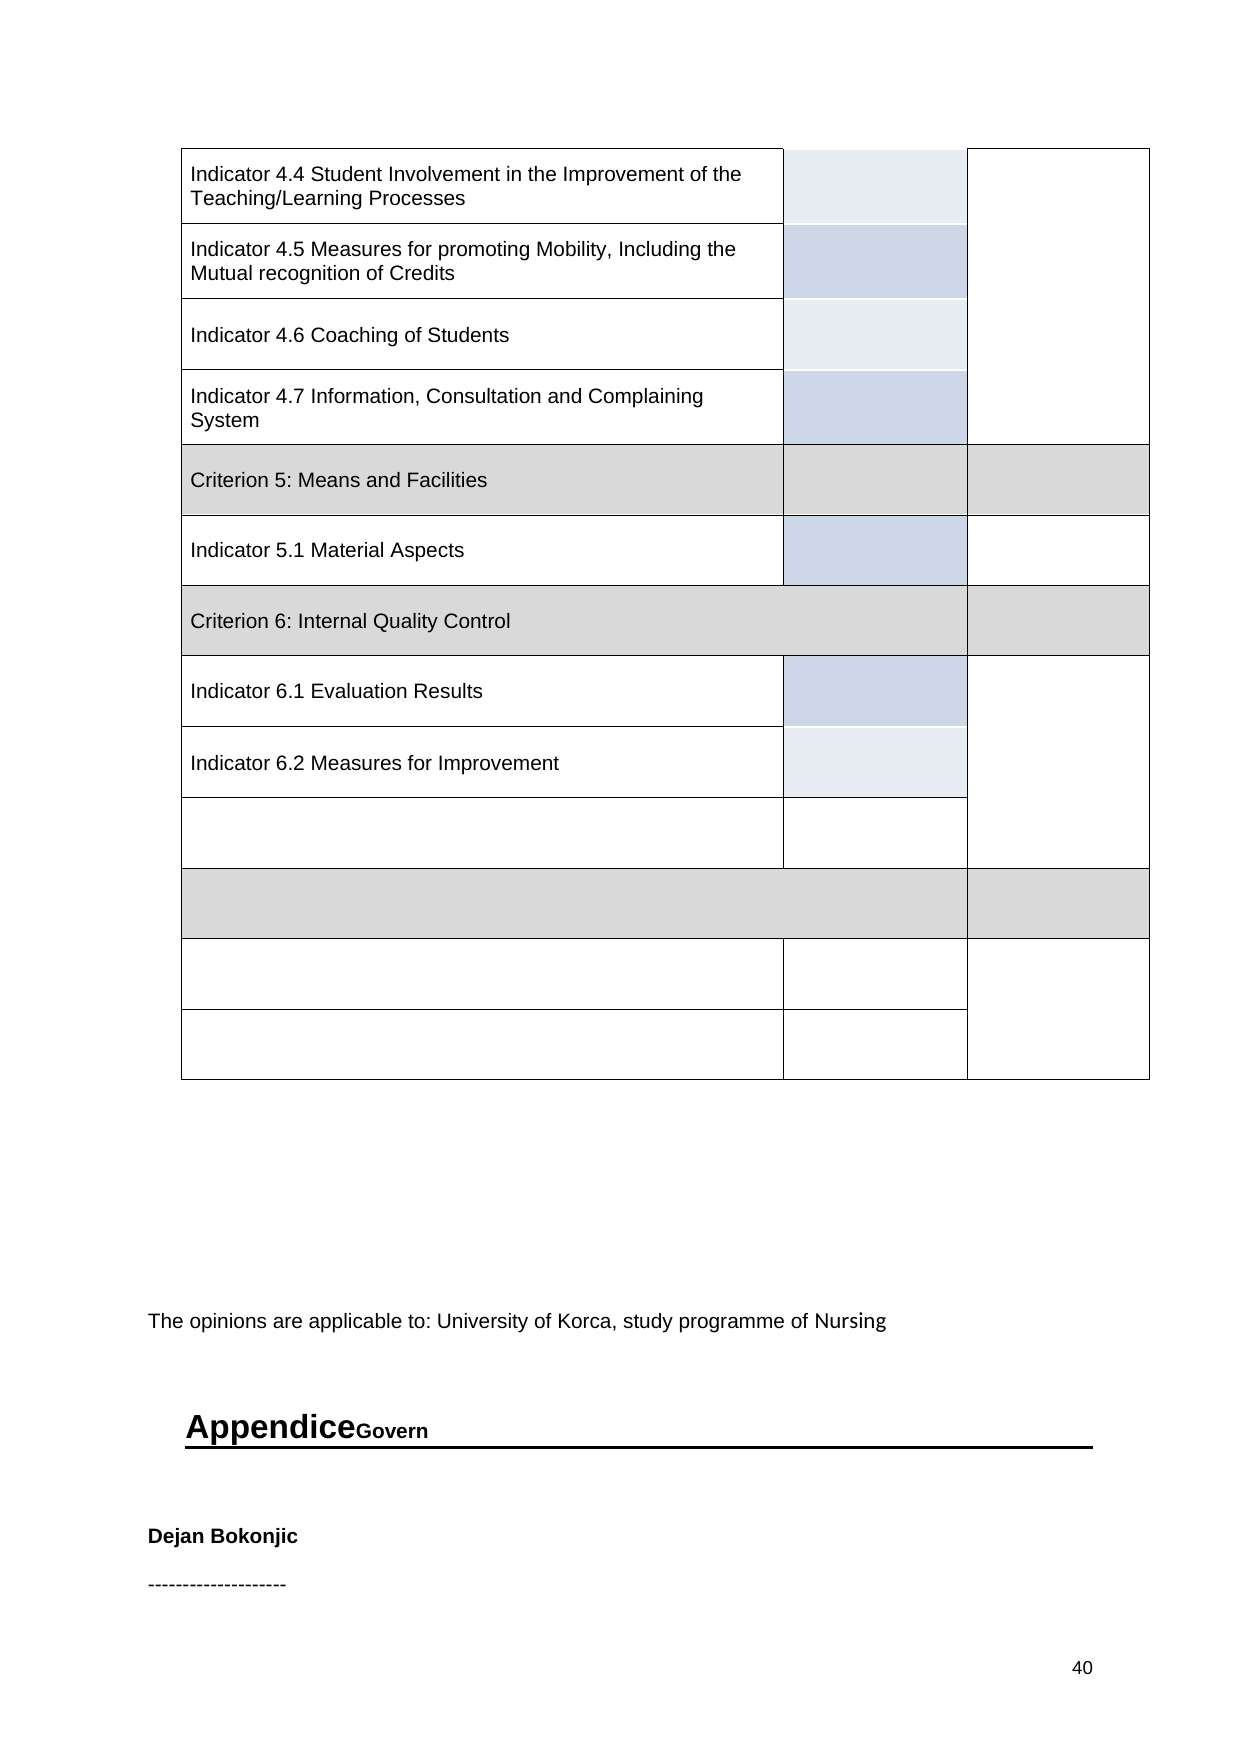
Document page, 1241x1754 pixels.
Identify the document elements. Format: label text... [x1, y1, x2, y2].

table_cell [182, 939, 783, 1008]
table_cell [784, 516, 967, 585]
table_cell [784, 939, 967, 1008]
table_cell Indicator 6.2 Measures for Improvement [182, 727, 783, 797]
table_cell [968, 586, 1149, 655]
table_cell [182, 1010, 783, 1079]
text Appendice [185, 1407, 1093, 1446]
table_cell [784, 798, 967, 868]
table_cell [968, 445, 1149, 514]
table_cell [784, 445, 967, 514]
table_cell [784, 225, 967, 298]
table_cell [784, 728, 967, 797]
table_cell [182, 798, 783, 868]
table_cell [784, 1010, 967, 1079]
table_cell Criterion 6: Internal Quality Control [182, 586, 967, 655]
table_cell Indicator 6.1 Evaluation Results [182, 656, 783, 726]
table_cell Indicator 4.6 Coaching of Students [182, 299, 783, 369]
table_cell [968, 939, 1149, 1079]
table_cell [968, 869, 1149, 938]
table_cell [182, 869, 967, 938]
table_cell [784, 656, 967, 726]
table_cell Criterion 5: Means and Facilities [182, 445, 783, 514]
table_cell Indicator 4.5 Measures for promoting Mobility, Including the Mutual recognition of Credits [182, 224, 783, 298]
table_cell [784, 150, 967, 223]
table_cell Indicator 5.1 Material Aspects [182, 516, 783, 585]
table_cell [968, 516, 1149, 585]
table_cell [784, 371, 967, 444]
table_cell Indicator 4.4 Student Involvement in the Improvement of the Teaching/Learning Processes [182, 149, 783, 223]
text The opinions are applicable to: , study programme of Nursing [148, 1306, 1093, 1334]
table_cell [968, 656, 1149, 868]
table_cell [784, 300, 967, 369]
text Dejan Bokonjic [148, 1523, 1093, 1547]
table_cell Indicator 4.7 Information, Consultation and Complaining System [182, 370, 783, 444]
